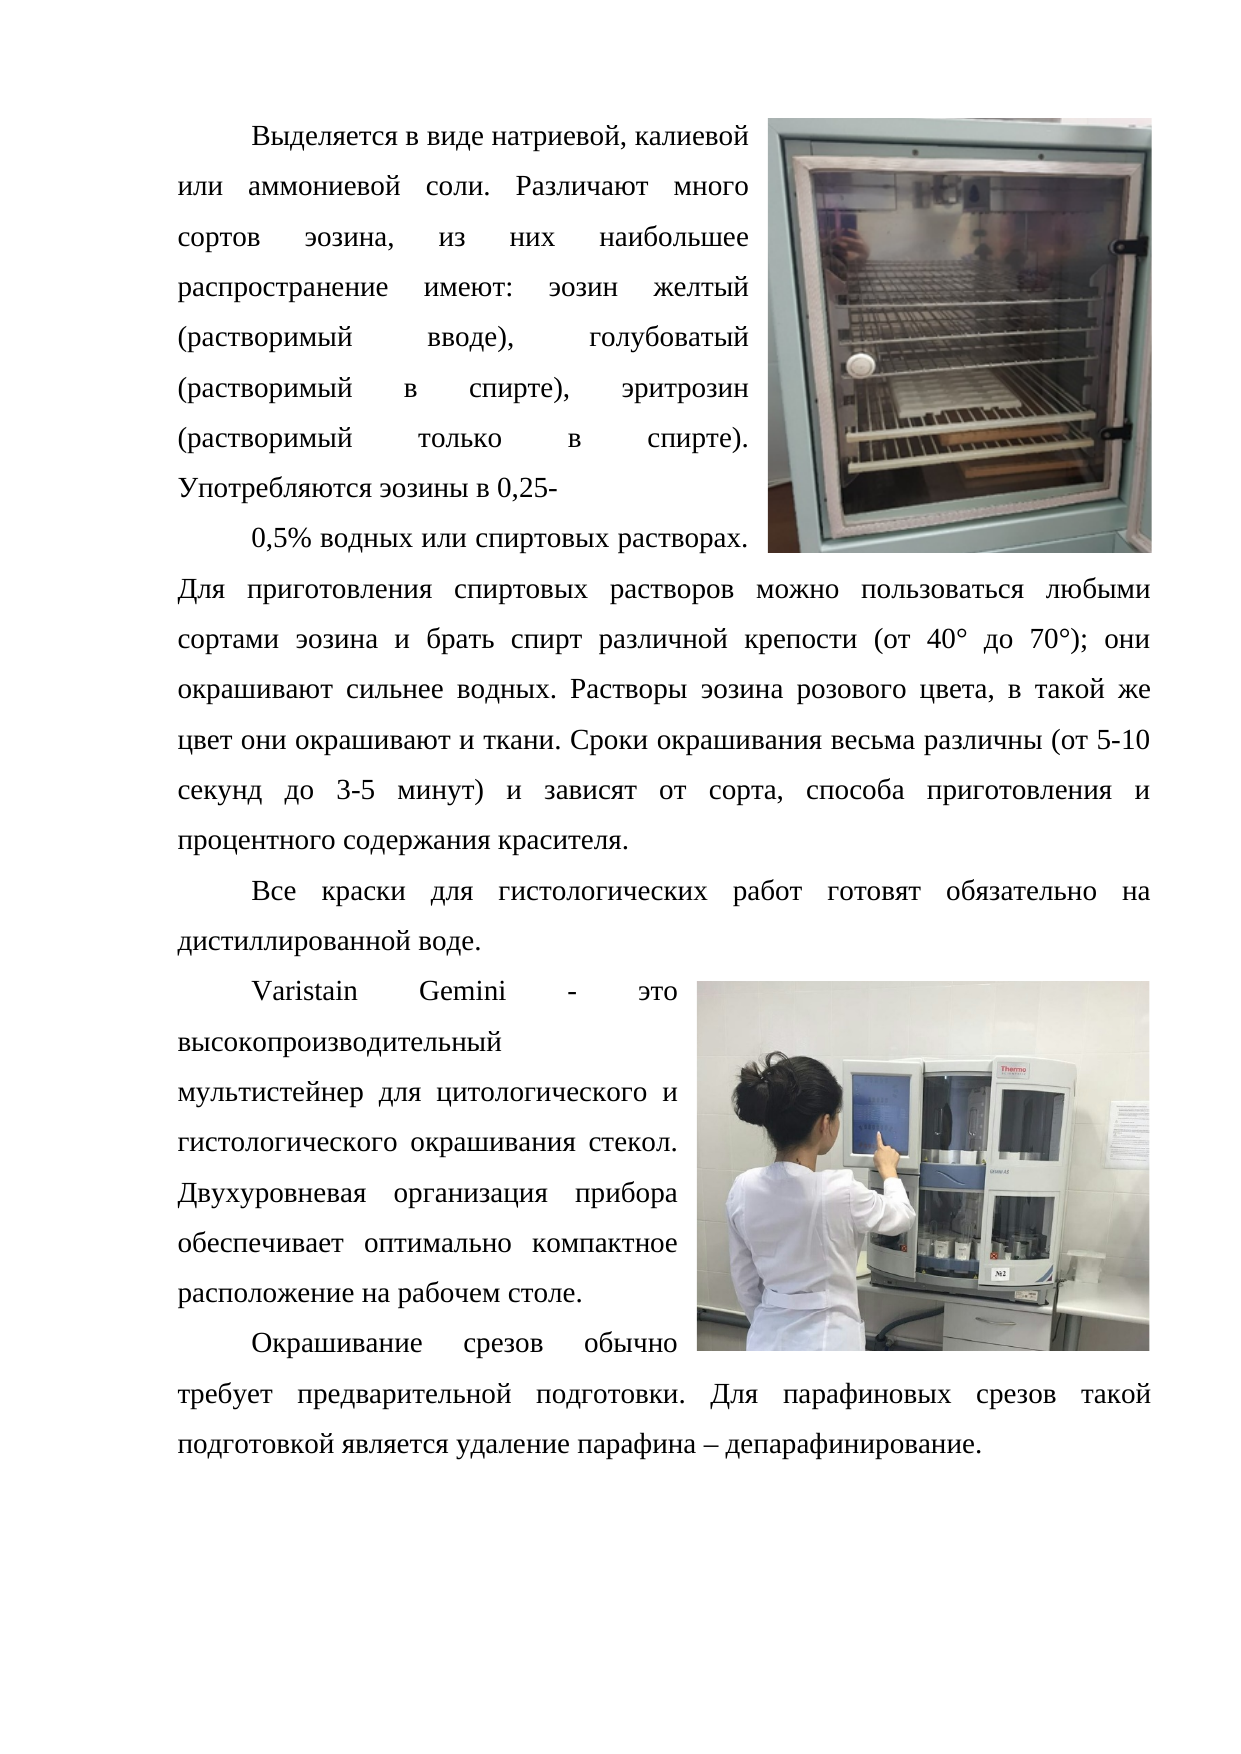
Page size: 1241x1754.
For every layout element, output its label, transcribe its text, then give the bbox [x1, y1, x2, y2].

text Все краски для гистологических работ готовят обязательно на дистиллированной воде. [177, 873, 1152, 957]
text Окрашивание срезов обычно требует предварительной подготовки. Для парафиновых срезов такой подготовкой является удаление парафина – депарафинирование. [177, 1326, 1152, 1460]
text Выделяется в виде натриевой, калиевой или аммониевой соли. Различают много сортов эозина, из них наибольшее распространение имеют: эозин желтый (растворимый вводе), голубоватый (растворимый в спирте), эритрозин (растворимый только в спирте). Употребляются эозины в 0,25- [177, 118, 767, 504]
text 0,5% водных или спиртовых растворах. Для приготовления спиртовых растворов можно пользоваться любыми сортами эозина и брать спирт различной крепости (от 40° до 70°); они окрашивают сильнее водных. Растворы эозина розового цвета, в такой же цвет они окрашивают и ткани. Сроки окрашивания весьма различны (от 5-10 секунд до 3-5 минут) и зависят от сорта, способа приготовления и процентного содержания красителя. [177, 521, 1152, 856]
picture [696, 981, 1150, 1351]
picture [767, 118, 1152, 553]
text Varistain Gemini - это высокопроизводительный мультистейнер для цитологического и гистологического окрашивания стекол. Двухуровневая организация прибора обеспечивает оптимально компактное расположение на рабочем столе. [177, 973, 783, 1309]
